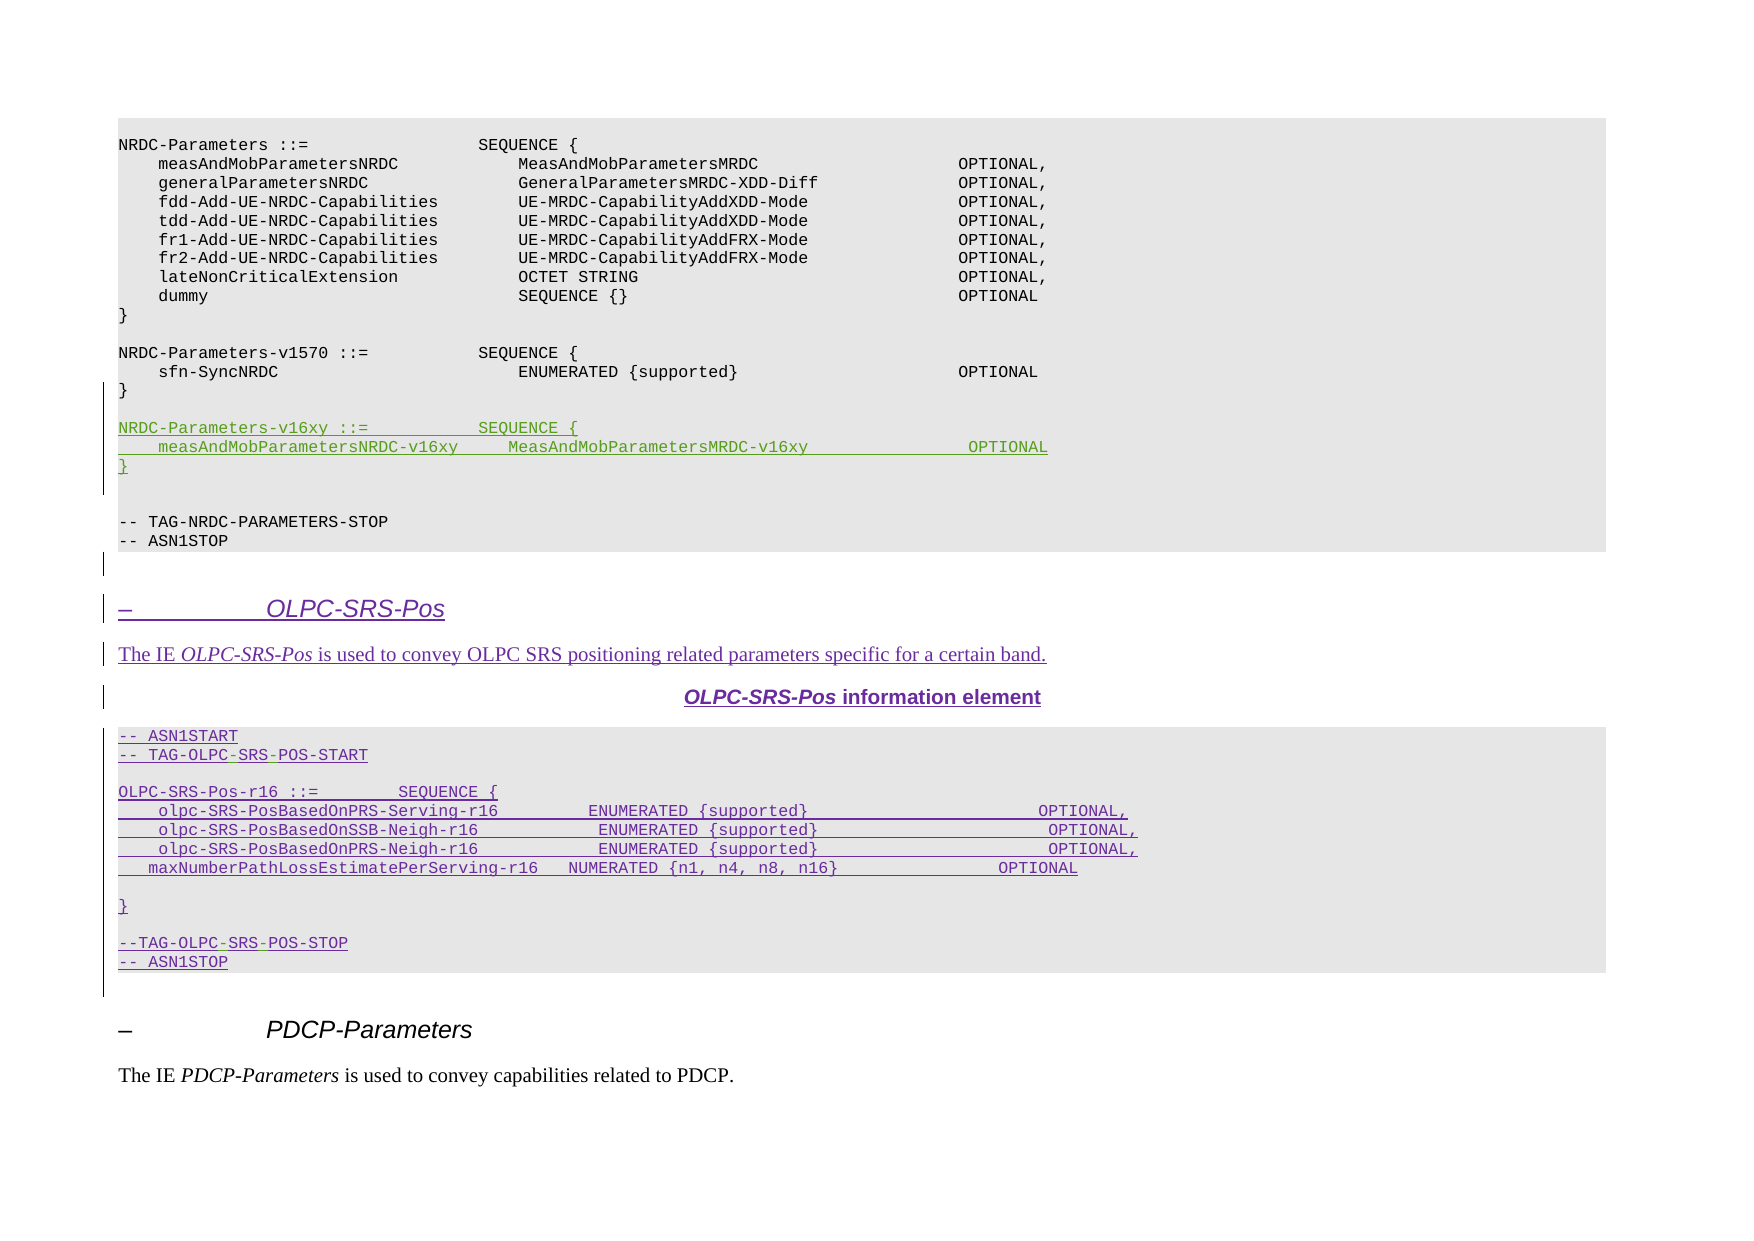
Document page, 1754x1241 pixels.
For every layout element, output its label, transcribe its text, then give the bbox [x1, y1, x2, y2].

text sfn-SyncNRDC ENUMERATED {supported} OPTIONAL [118, 363, 1606, 382]
text fr2-Add-UE-NRDC-Capabilities UE-MRDC-CapabilityAddFRX-Mode OPTIONAL, [118, 250, 1606, 269]
text -- TAG-NRDC-PARAMETERS-STOP [118, 514, 1606, 533]
text measAndMobParametersNRDC MeasAndMobParametersMRDC OPTIONAL, [118, 156, 1606, 174]
subtitle – PDCP-Parameters [118, 1015, 1606, 1044]
text fr1-Add-UE-NRDC-Capabilities UE-MRDC-CapabilityAddFRX-Mode OPTIONAL, [118, 231, 1606, 250]
text NRDC-Parameters ::= SEQUENCE { [118, 137, 1606, 156]
text } [118, 382, 1606, 401]
text NRDC-Parameters-v1570 ::= SEQUENCE { [118, 344, 1606, 363]
text The IE PDCP-Parameters is used to convey capabilities related to PDCP. [118, 1063, 1606, 1087]
text -- ASN1STOP [118, 533, 1606, 552]
text lateNonCriticalExtension OCTET STRING OPTIONAL, [118, 269, 1606, 288]
text dummy SEQUENCE {} OPTIONAL [118, 288, 1606, 307]
text tdd-Add-UE-NRDC-Capabilities UE-MRDC-CapabilityAddXDD-Mode OPTIONAL, [118, 212, 1606, 231]
text fdd-Add-UE-NRDC-Capabilities UE-MRDC-CapabilityAddXDD-Mode OPTIONAL, [118, 193, 1606, 212]
text generalParametersNRDC GeneralParametersMRDC-XDD-Diff OPTIONAL, [118, 174, 1606, 193]
text } [118, 307, 1606, 325]
